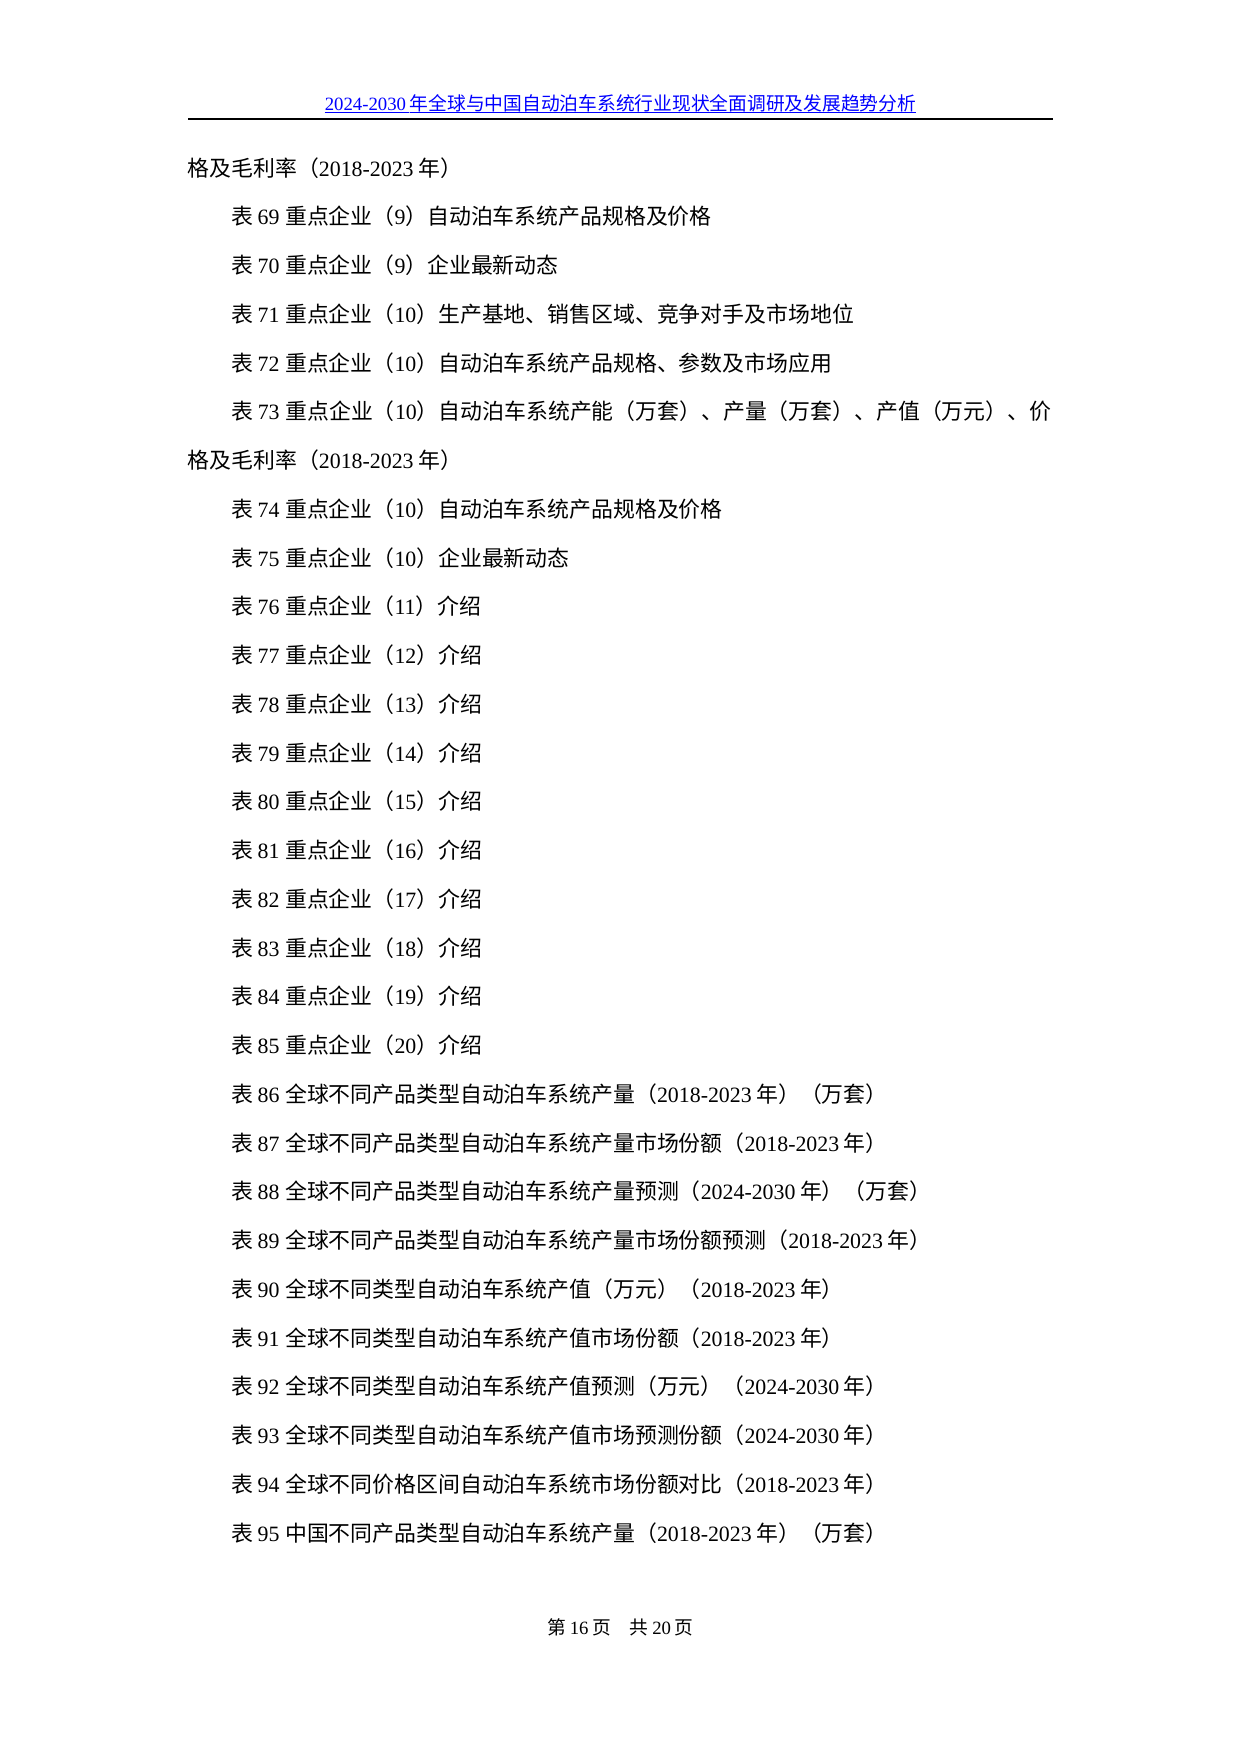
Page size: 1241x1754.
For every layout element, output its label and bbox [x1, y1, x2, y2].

text [187, 150, 1053, 1548]
